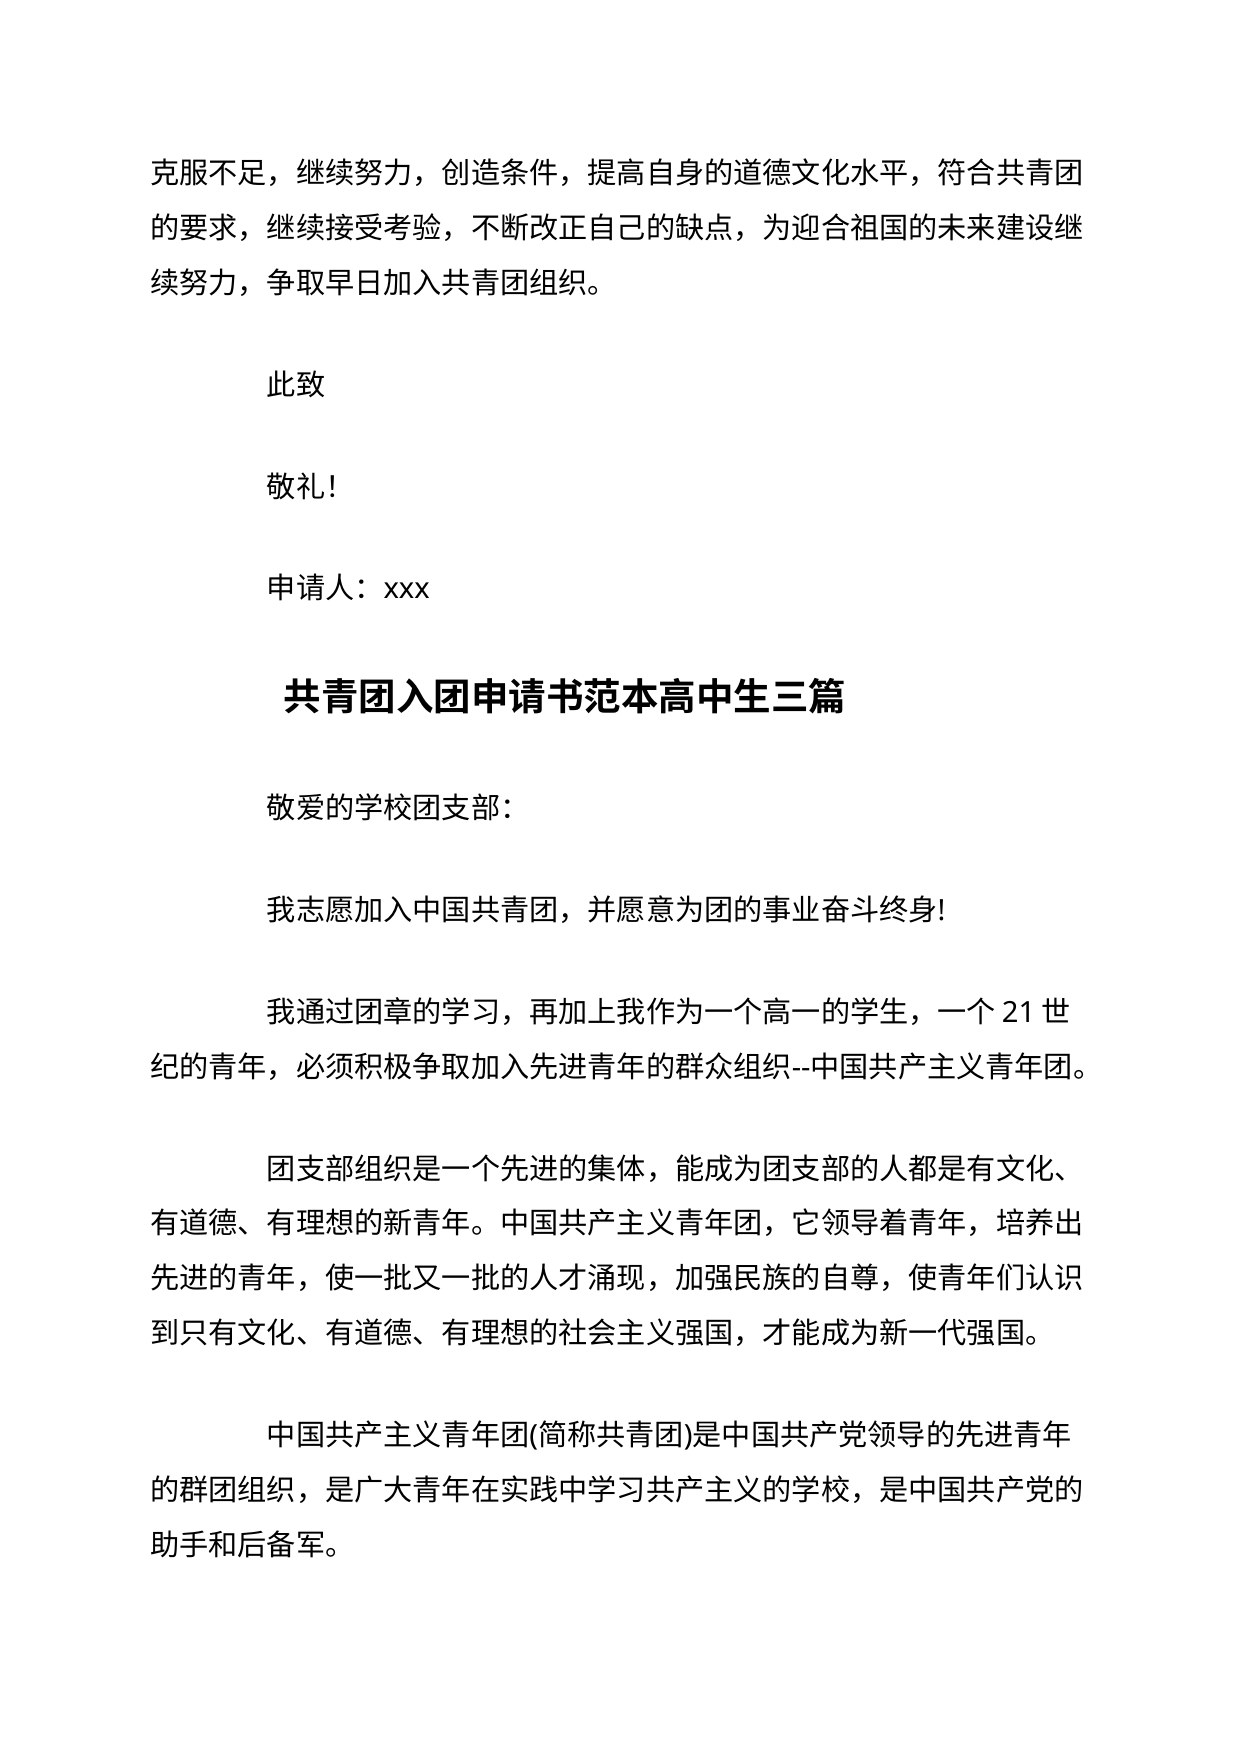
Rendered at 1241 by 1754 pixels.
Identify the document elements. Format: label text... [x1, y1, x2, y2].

text 共青团入团申请书范本高中生三篇 [150, 667, 1090, 721]
text 此致 [150, 362, 1090, 404]
text 团支部组织是一个先进的集体，能成为团支部的人都是有文化、有道德、有理想的新青年。中国共产主义青年团，它领导着青年，培养出先进的青年，使一批又一批的人才涌现，加强民族的自尊，使青年们认识到只有文化、有道德、有理想的社会主义强国，才能成为新一代强国。 [150, 1145, 1090, 1352]
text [150, 150, 1090, 302]
text 中国共产主义青年团(简称共青团)是中国共产党领导的先进青年的群团组织，是广大青年在实践中学习共产主义的学校，是中国共产党的助手和后备军。 [150, 1412, 1090, 1564]
text 申请人：xxx [150, 565, 1090, 607]
text 我志愿加入中国共青团，并愿意为团的事业奋斗终身! [150, 886, 1090, 929]
text 我通过团章的学习，再加上我作为一个高一的学生，一个21世纪的青年，必须积极争取加入先进青年的群众组织--中国共产主义青年团。 [150, 988, 1090, 1086]
text 敬爱的学校团支部： [150, 784, 1090, 827]
text 敬礼！ [150, 463, 1090, 506]
